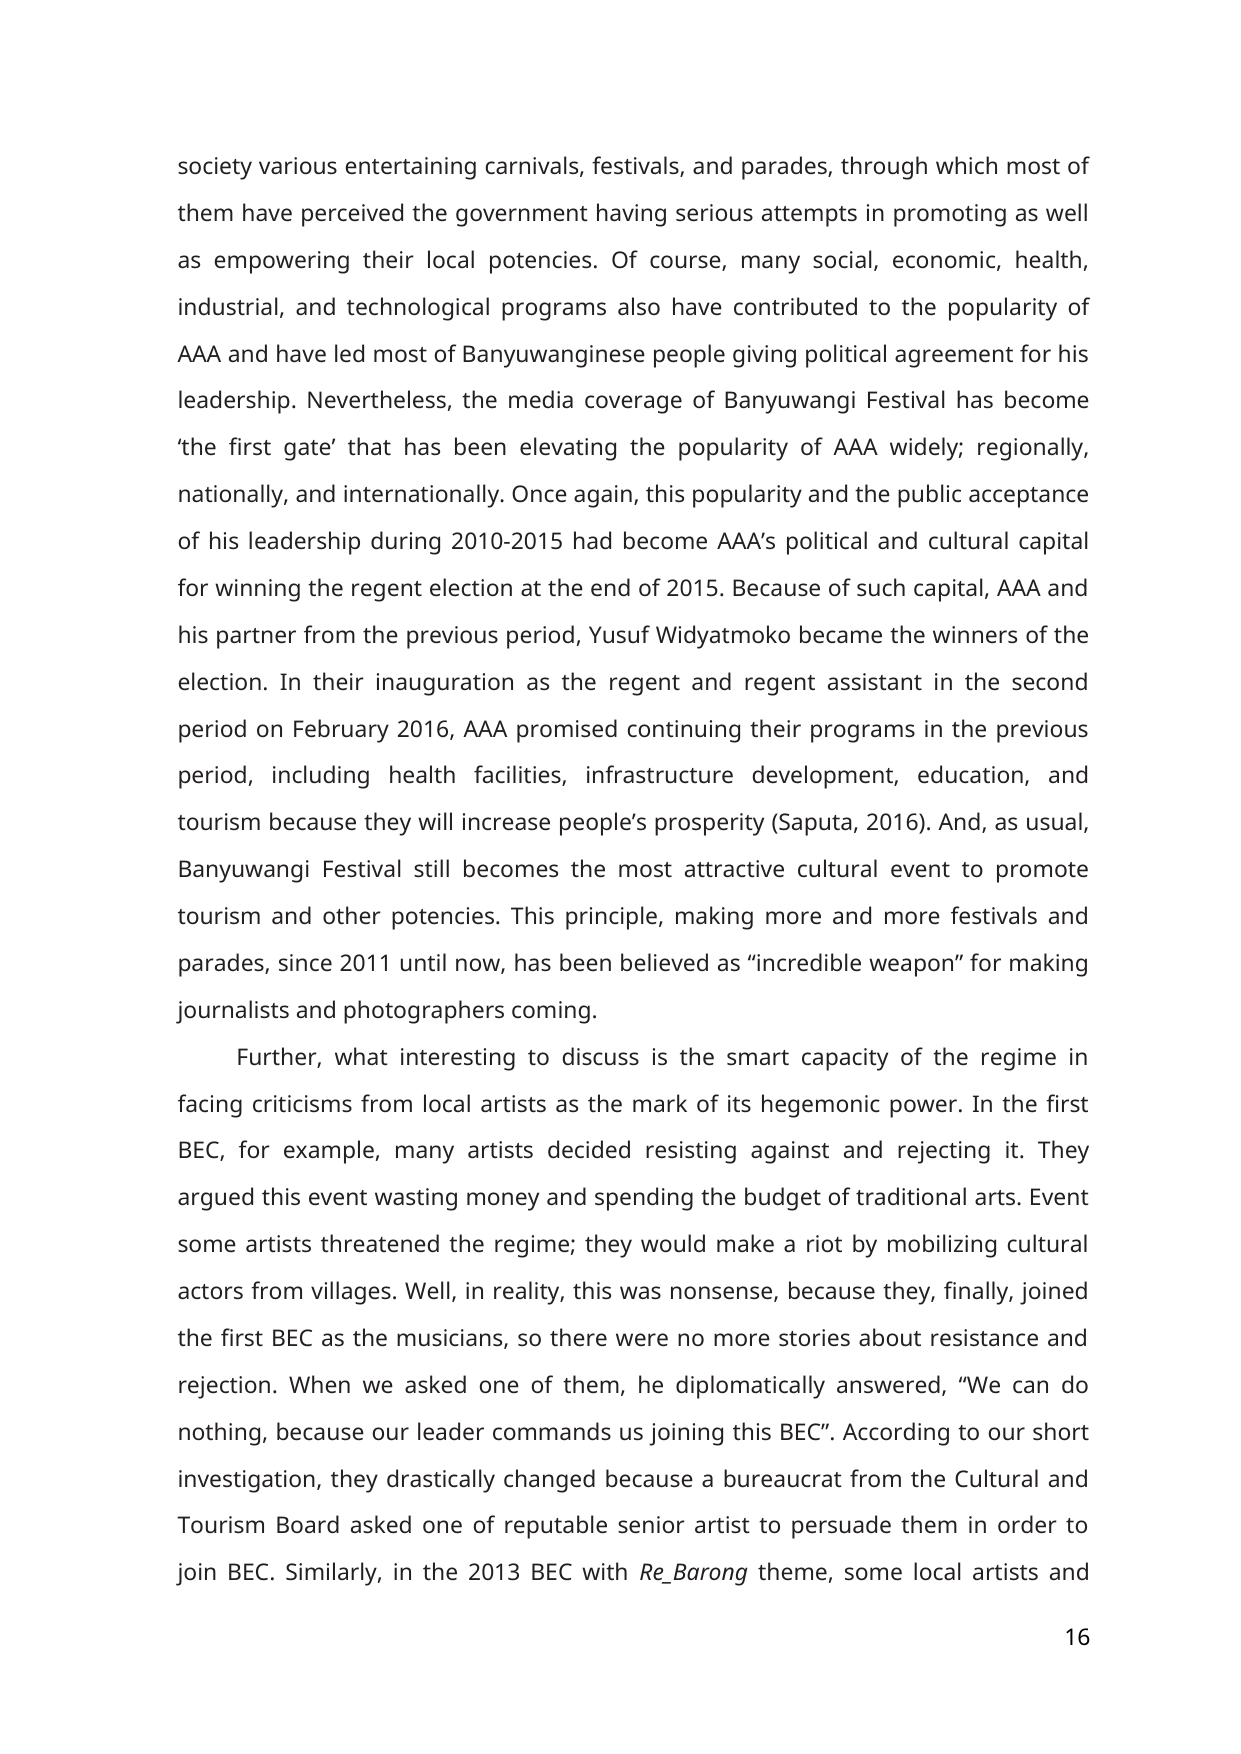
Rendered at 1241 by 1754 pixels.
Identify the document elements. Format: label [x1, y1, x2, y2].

text [177, 1041, 1090, 1587]
text [177, 150, 1090, 1025]
